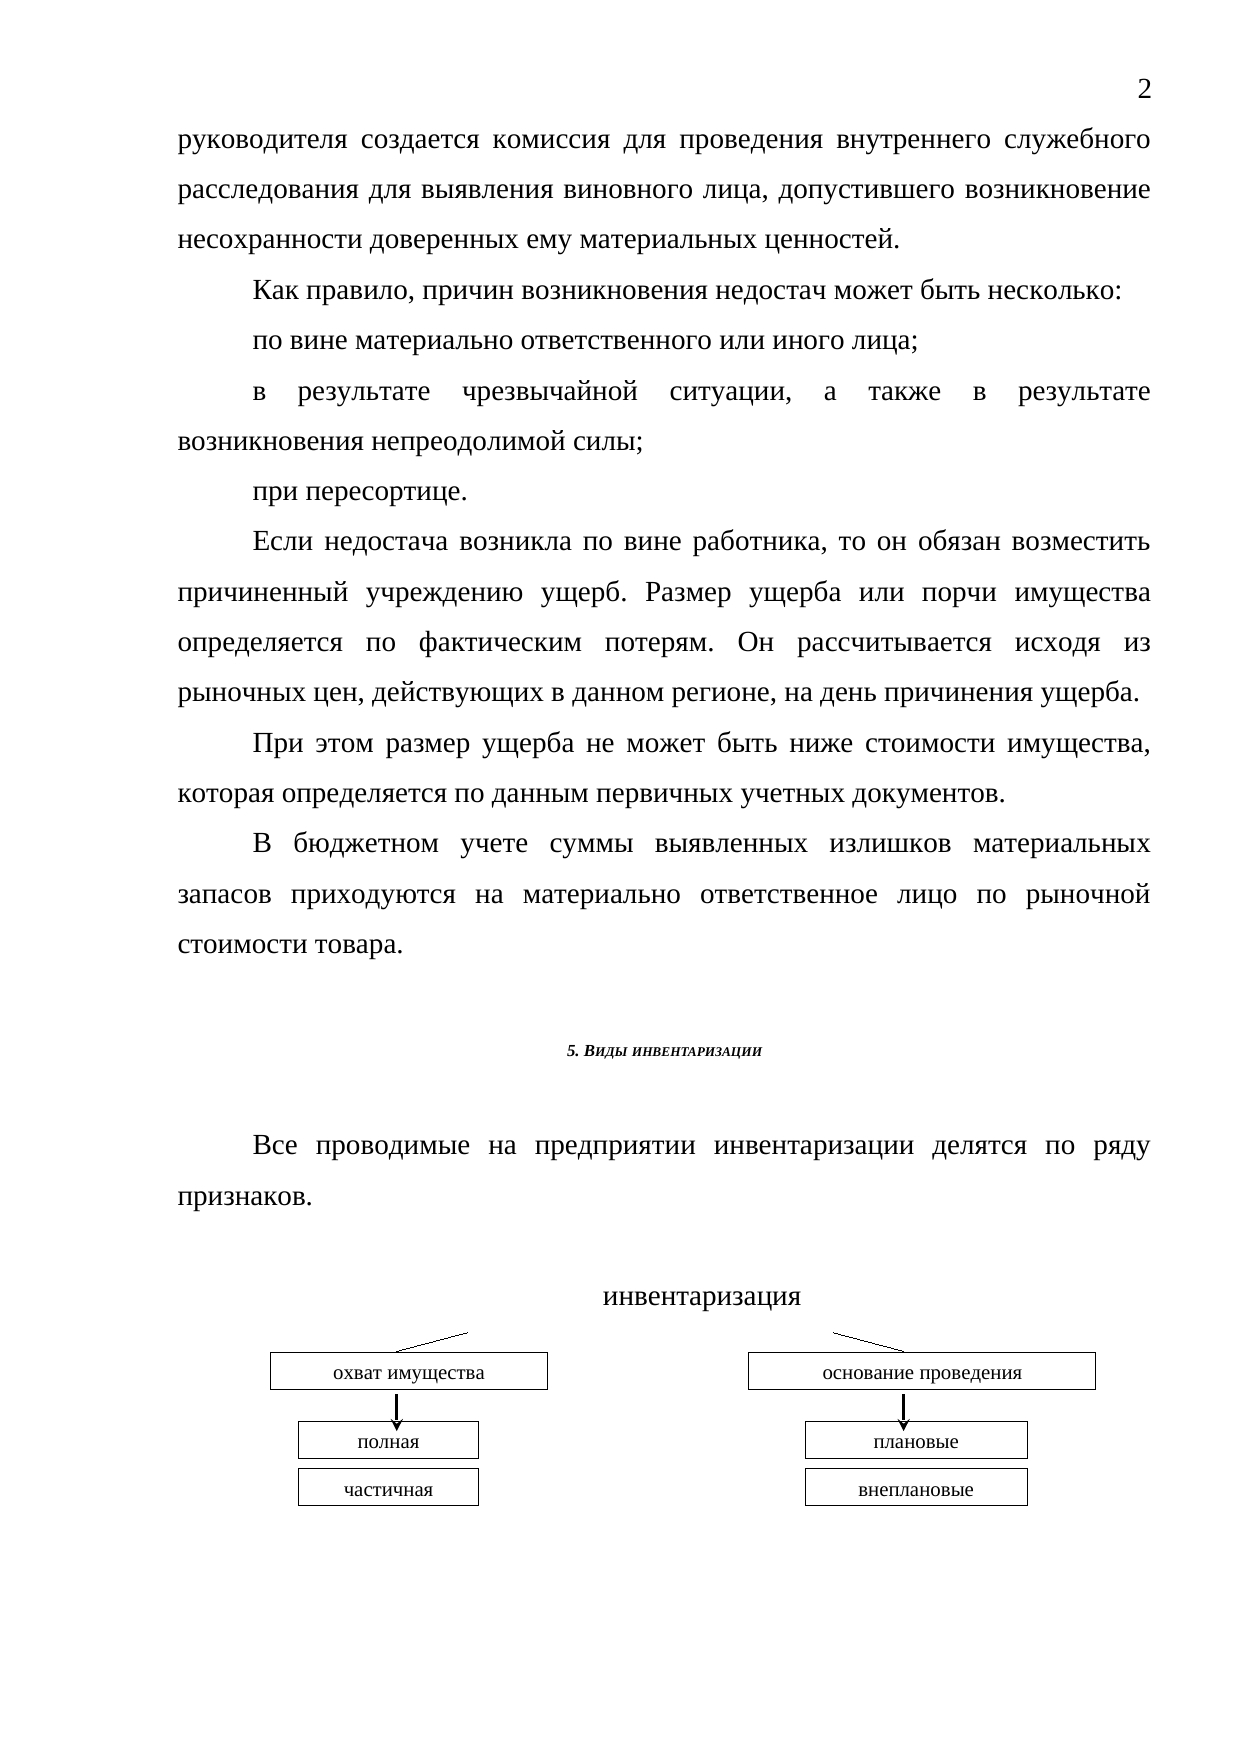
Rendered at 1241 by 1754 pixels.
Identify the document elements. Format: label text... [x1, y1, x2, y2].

text Все проводимые на предприятии инвентаризации делятся по ряду признаков. [177, 1127, 1152, 1211]
text инвентаризация [177, 1278, 1152, 1312]
text Если недостача возникла по вине работника, то он обязан возместить причиненный учреждению ущерб. Размер ущерба или порчи имущества определяется по фактическим потерям. Он рассчитывается исходя из рыночных цен, действующих в данном регионе, на день причинения ущерба. [177, 523, 1152, 708]
text при пересортице. [177, 473, 1152, 507]
text Как правило, причин возникновения недостач может быть несколько: [177, 272, 1152, 306]
subtitle 5. Виды инвентаризации [177, 1027, 1152, 1060]
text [177, 121, 1152, 255]
text в результате чрезвычайной ситуации, а также в результате возникновения непреодолимой силы; [177, 373, 1152, 456]
text При этом размер ущерба не может быть ниже стоимости имущества, которая определяется по данным первичных учетных документов. [177, 725, 1152, 809]
text В бюджетном учете суммы выявленных излишков материальных запасов приходуются на материально ответственное лицо по рыночной стоимости товара. [177, 825, 1152, 959]
text по вине материально ответственного или иного лица; [177, 322, 1152, 356]
